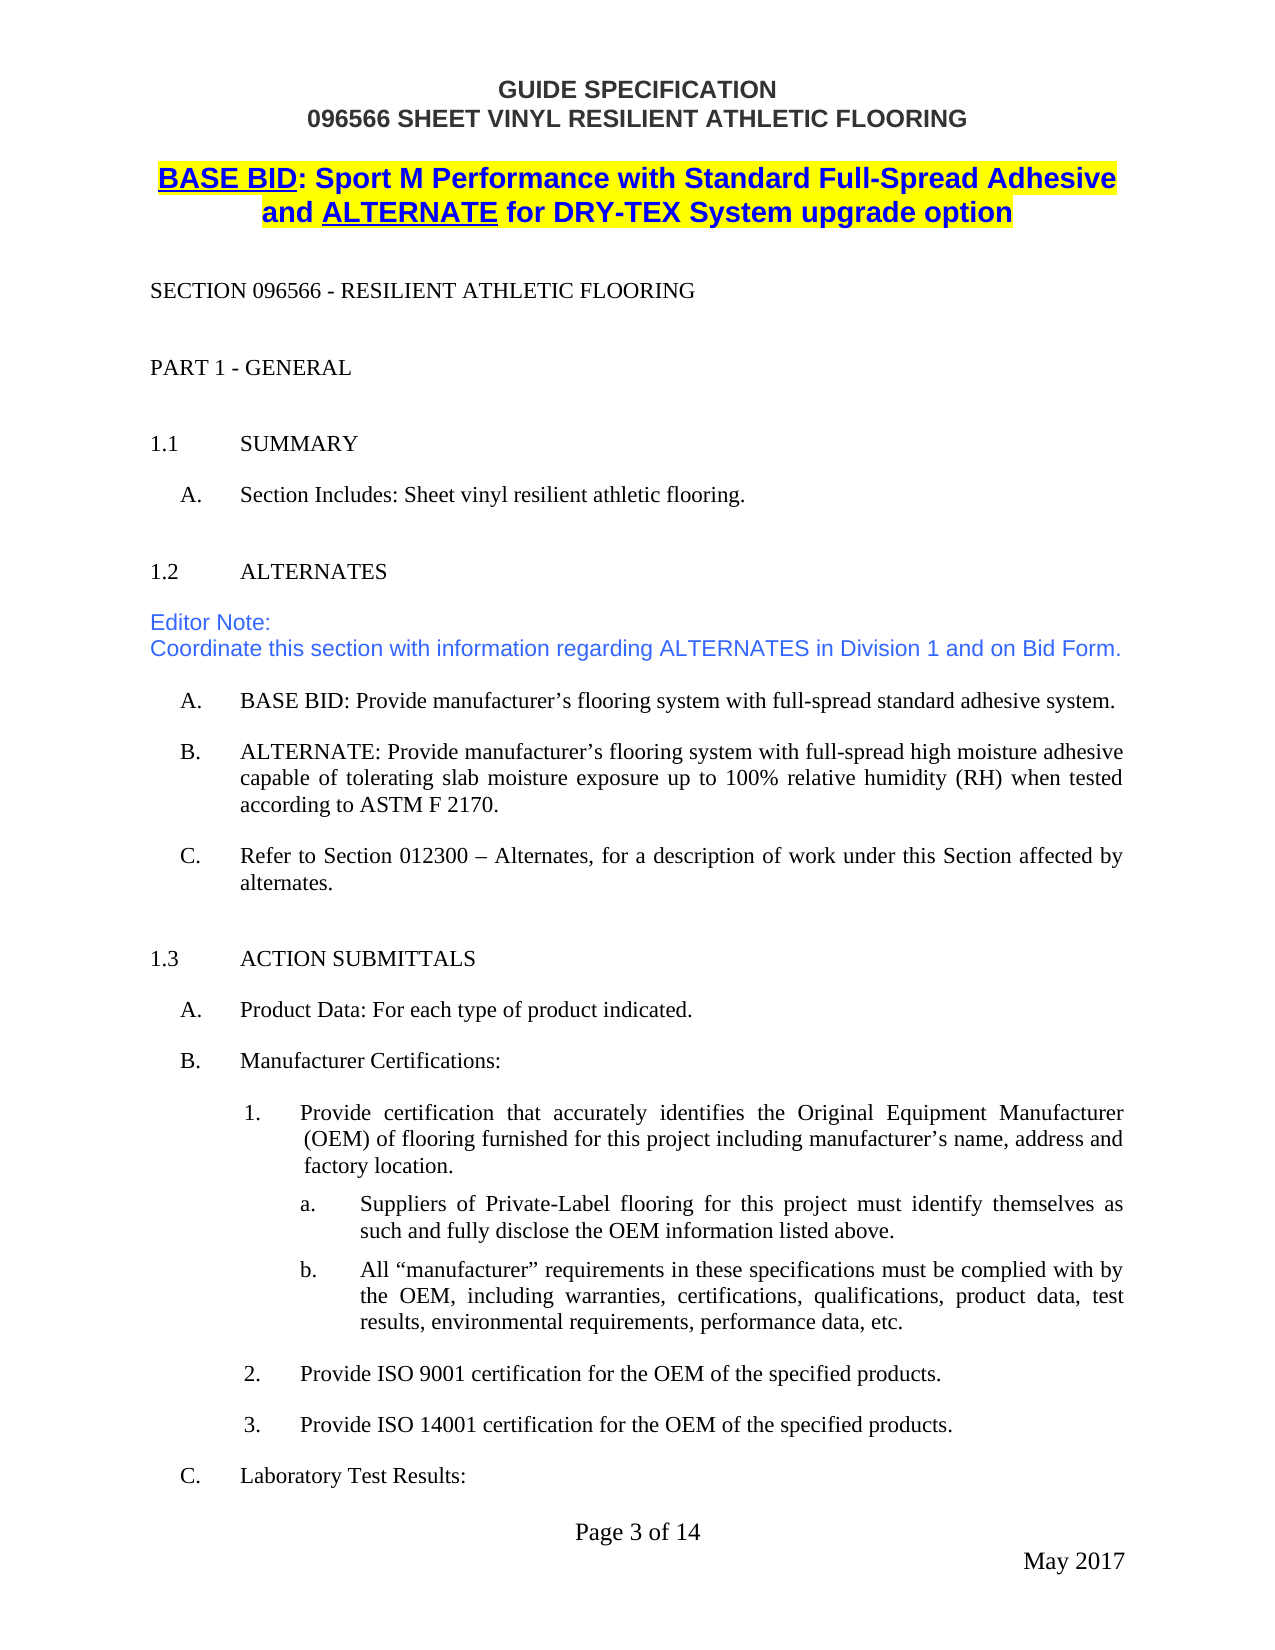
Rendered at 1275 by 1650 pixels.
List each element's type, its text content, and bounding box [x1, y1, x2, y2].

text SUMMARY [150, 430, 1125, 456]
text Manufacturer Certifications: [180, 1048, 1125, 1074]
text Coordinate this section with information regarding ALTERNATES in Division 1 and on Bid Form. [150, 635, 1125, 662]
text Section Includes: Sheet vinyl resilient athletic flooring. [180, 481, 1125, 508]
text All “manufacturer” requirements in these specifications must be complied with by the OEM, including warranties, certifications, qualifications, product data, test results, environmental requirements, performance data, etc. [300, 1256, 1125, 1335]
text Provide ISO 14001 certification for the OEM of the specified products. [244, 1411, 1125, 1437]
text Laboratory Test Results: [180, 1462, 1125, 1489]
list GENERAL [150, 354, 1125, 380]
text SECTION 096566 - RESILIENT ATHLETIC FLOORING [150, 277, 1125, 304]
text Product Data: For each type of product indicated. [180, 996, 1125, 1023]
text ACTION SUBMITTALS [150, 945, 1125, 971]
text Editor Note: [150, 609, 1125, 635]
text Refer to Section 012300 – Alternates, for a description of work under this Section affected by alternates. [180, 842, 1125, 895]
text BASE BID: Provide manufacturer’s flooring system with full-spread standard adhesive system. [180, 687, 1125, 713]
text ALTERNATE: Provide manufacturer’s flooring system with full-spread high moisture adhesive capable of tolerating slab moisture exposure up to 100% relative humidity (RH) when tested according to ASTM F 2170. [180, 738, 1125, 817]
text Suppliers of Private-Label flooring for this project must identify themselves as such and fully disclose the OEM information listed above. [300, 1191, 1125, 1243]
text ALTERNATES [150, 558, 1125, 584]
text Provide ISO 9001 certification for the OEM of the specified products. [244, 1360, 1125, 1386]
text Provide certification that accurately identifies the Original Equipment Manufacturer (OEM) of flooring furnished for this project including manufacturer’s name, address and factory location. [244, 1099, 1125, 1178]
